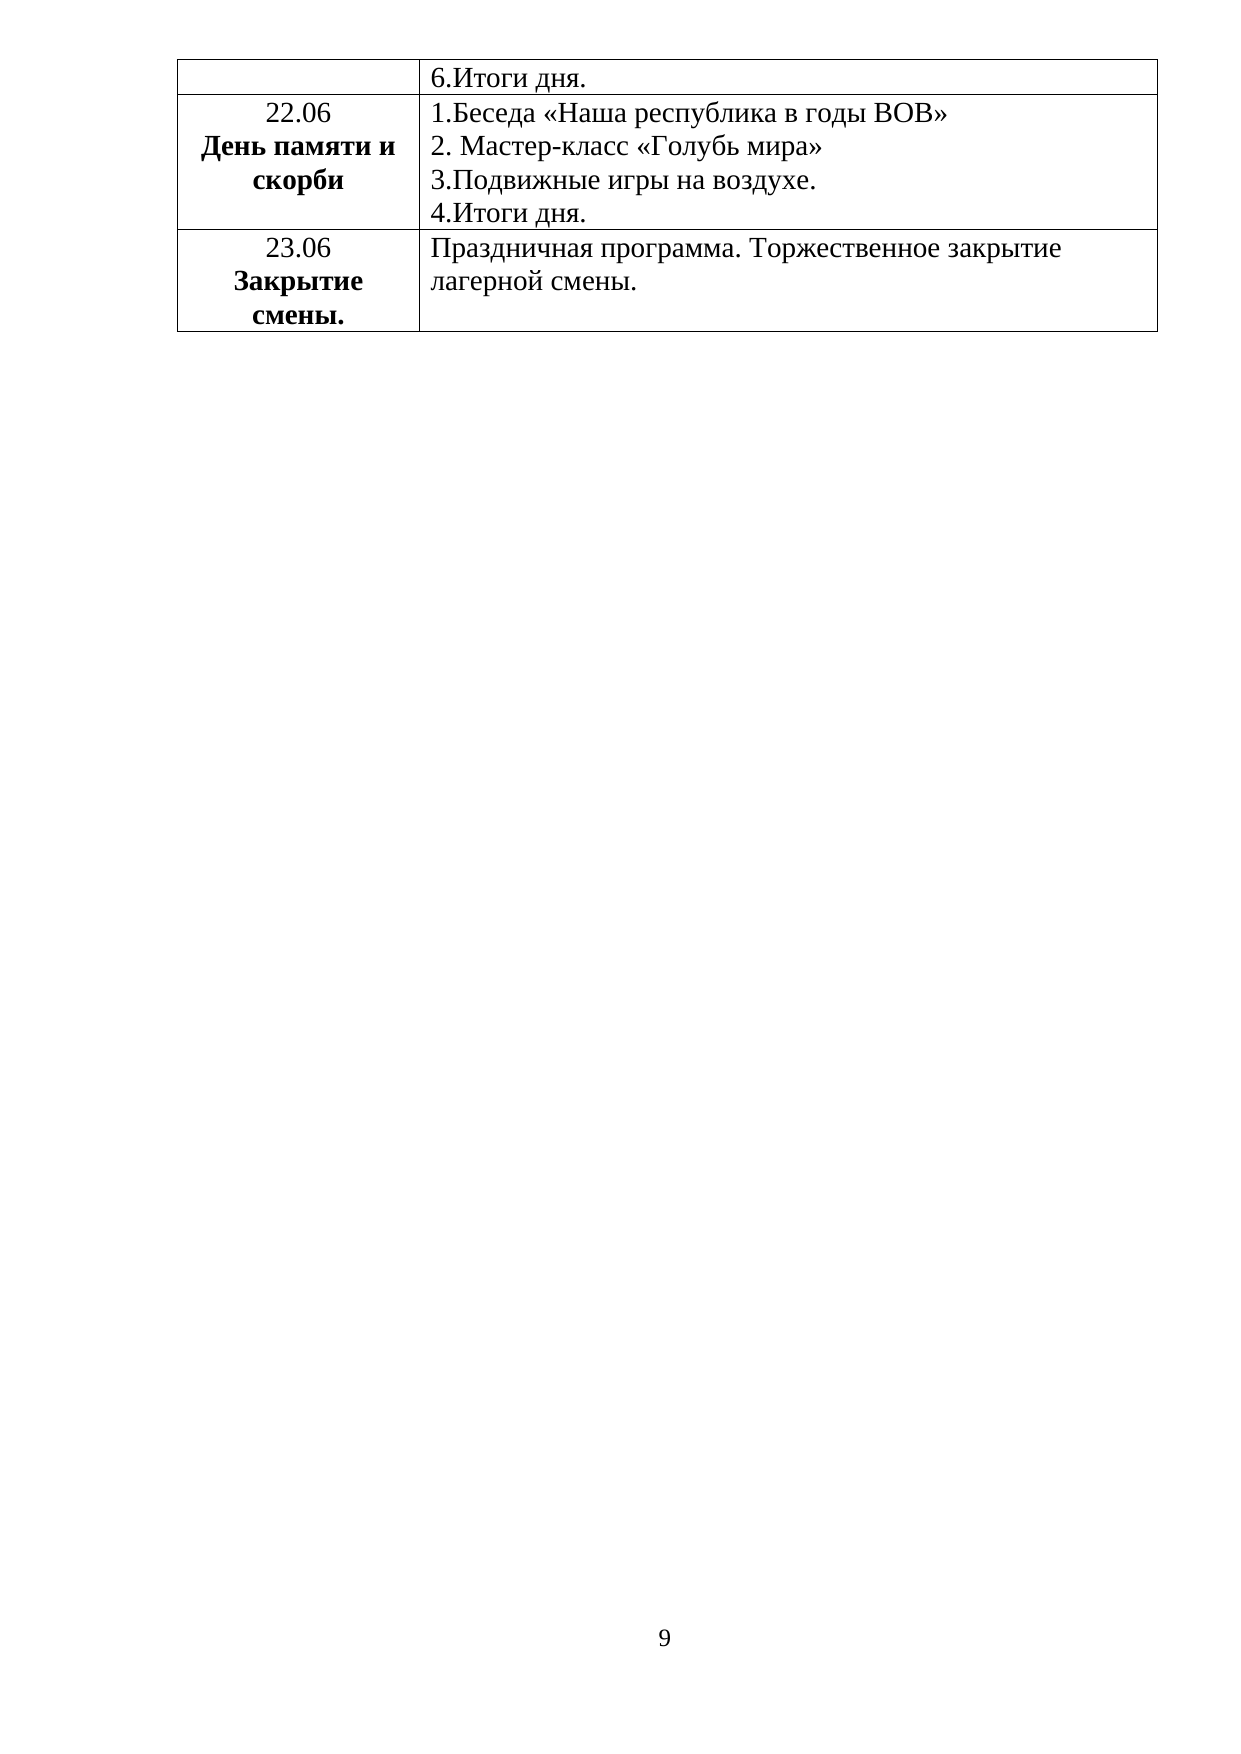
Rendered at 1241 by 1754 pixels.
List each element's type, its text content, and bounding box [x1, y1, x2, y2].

table_cell Праздничная программа. Торжественное закрытие лагерной смены. [420, 230, 1157, 331]
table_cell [178, 60, 419, 94]
table_cell 23.06 Закрытие смены. [178, 230, 419, 331]
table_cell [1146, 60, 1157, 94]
table_cell 22.06 День памяти и скорби [178, 95, 419, 229]
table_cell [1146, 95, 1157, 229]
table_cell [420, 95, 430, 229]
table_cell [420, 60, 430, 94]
